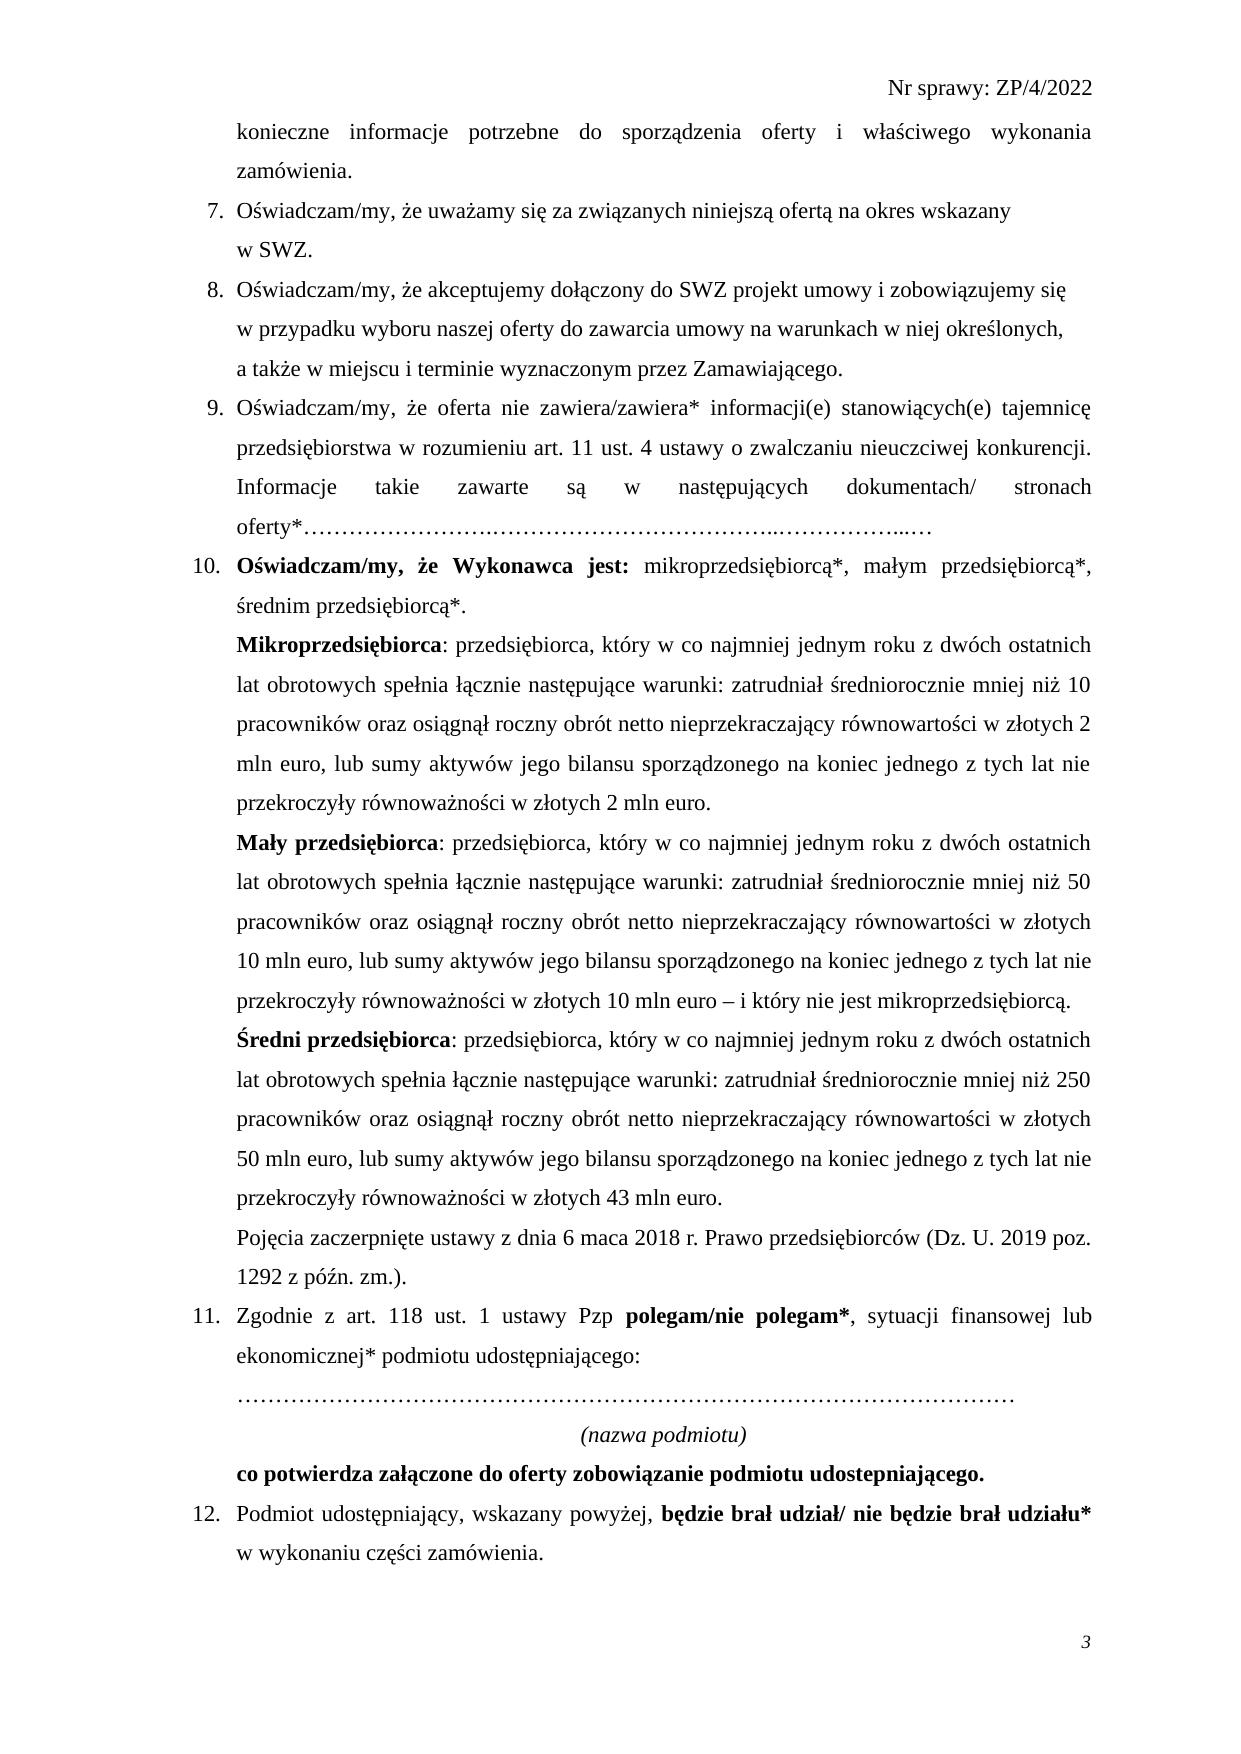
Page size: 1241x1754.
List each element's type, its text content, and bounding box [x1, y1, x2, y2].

text ………………………………………………………………………………………… [236, 1381, 1092, 1408]
list Oświadczam/my, że Wykonawca jest: mikroprzedsiębiorcą*, małym przedsiębiorcą*, średnim przedsiębiorcą*. [192, 552, 1092, 618]
text Średni przedsiębiorca: przedsiębiorca, który w co najmniej jednym roku z dwóch ostatnich lat obrotowych spełnia łącznie następujące warunki: zatrudniał średniorocznie mniej niż 250 pracowników oraz osiągnął roczny obrót netto nieprzekraczający równowartości w złotych 50 mln euro, lub sumy aktywów jego bilansu sporządzonego na koniec jednego z tych lat nie przekroczyły równoważności w złotych 43 mln euro. [207, 1026, 1092, 1210]
list Oświadczam/my, że uważamy się za związanych niniejszą ofertą na okres wskazany [207, 197, 1092, 223]
text Mikroprzedsiębiorca: przedsiębiorca, który w co najmniej jednym roku z dwóch ostatnich lat obrotowych spełnia łącznie następujące warunki: zatrudniał średniorocznie mniej niż 10 pracowników oraz osiągnął roczny obrót netto nieprzekraczający równowartości w złotych 2 mln euro, lub sumy aktywów jego bilansu sporządzonego na koniec jednego z tych lat nie przekroczyły równoważności w złotych 2 mln euro. [207, 631, 1092, 816]
list Podmiot udostępniający, wskazany powyżej, będzie brał udział/ nie będzie brał udziału* w wykonaniu części zamówienia. [192, 1500, 1092, 1566]
text Pojęcia zaczerpnięte ustawy z dnia 6 maca 2018 r. Prawo przedsiębiorców (Dz. U. 2019 poz. 1292 z późn. zm.). [207, 1223, 1092, 1289]
text Mały przedsiębiorca: przedsiębiorca, który w co najmniej jednym roku z dwóch ostatnich lat obrotowych spełnia łącznie następujące warunki: zatrudniał średniorocznie mniej niż 50 pracowników oraz osiągnął roczny obrót netto nieprzekraczający równowartości w złotych 10 mln euro, lub sumy aktywów jego bilansu sporządzonego na koniec jednego z tych lat nie przekroczyły równoważności w złotych 10 mln euro – i który nie jest mikroprzedsiębiorcą. [207, 829, 1092, 1013]
list Oświadczam/my, że oferta nie zawiera/zawiera* informacji(e) stanowiących(e) tajemnicę przedsiębiorstwa w rozumieniu art. 11 ust. 4 ustawy o zwalczaniu nieuczciwej konkurencji. Informacje takie zawarte są w następujących dokumentach/ stronach oferty*…………………….………………………………..……………...… [207, 394, 1092, 539]
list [207, 118, 1092, 184]
text w przypadku wyboru naszej oferty do zawarcia umowy na warunkach w niej określonych, [236, 316, 1092, 342]
list Oświadczam/my, że akceptujemy dołączony do SWZ projekt umowy i zobowiązujemy się [207, 276, 1092, 302]
text (nazwa podmiotu) [236, 1421, 1092, 1447]
text w SWZ. [236, 237, 1092, 263]
text a także w miejscu i terminie wyznaczonym przez Zamawiającego. [236, 355, 1092, 381]
text co potwierdza załączone do oferty zobowiązanie podmiotu udostepniającego. [236, 1460, 1092, 1487]
list Zgodnie z art. 118 ust. 1 ustawy Pzp polegam/nie polegam*, sytuacji finansowej lub ekonomicznej* podmiotu udostępniającego: [192, 1302, 1092, 1368]
